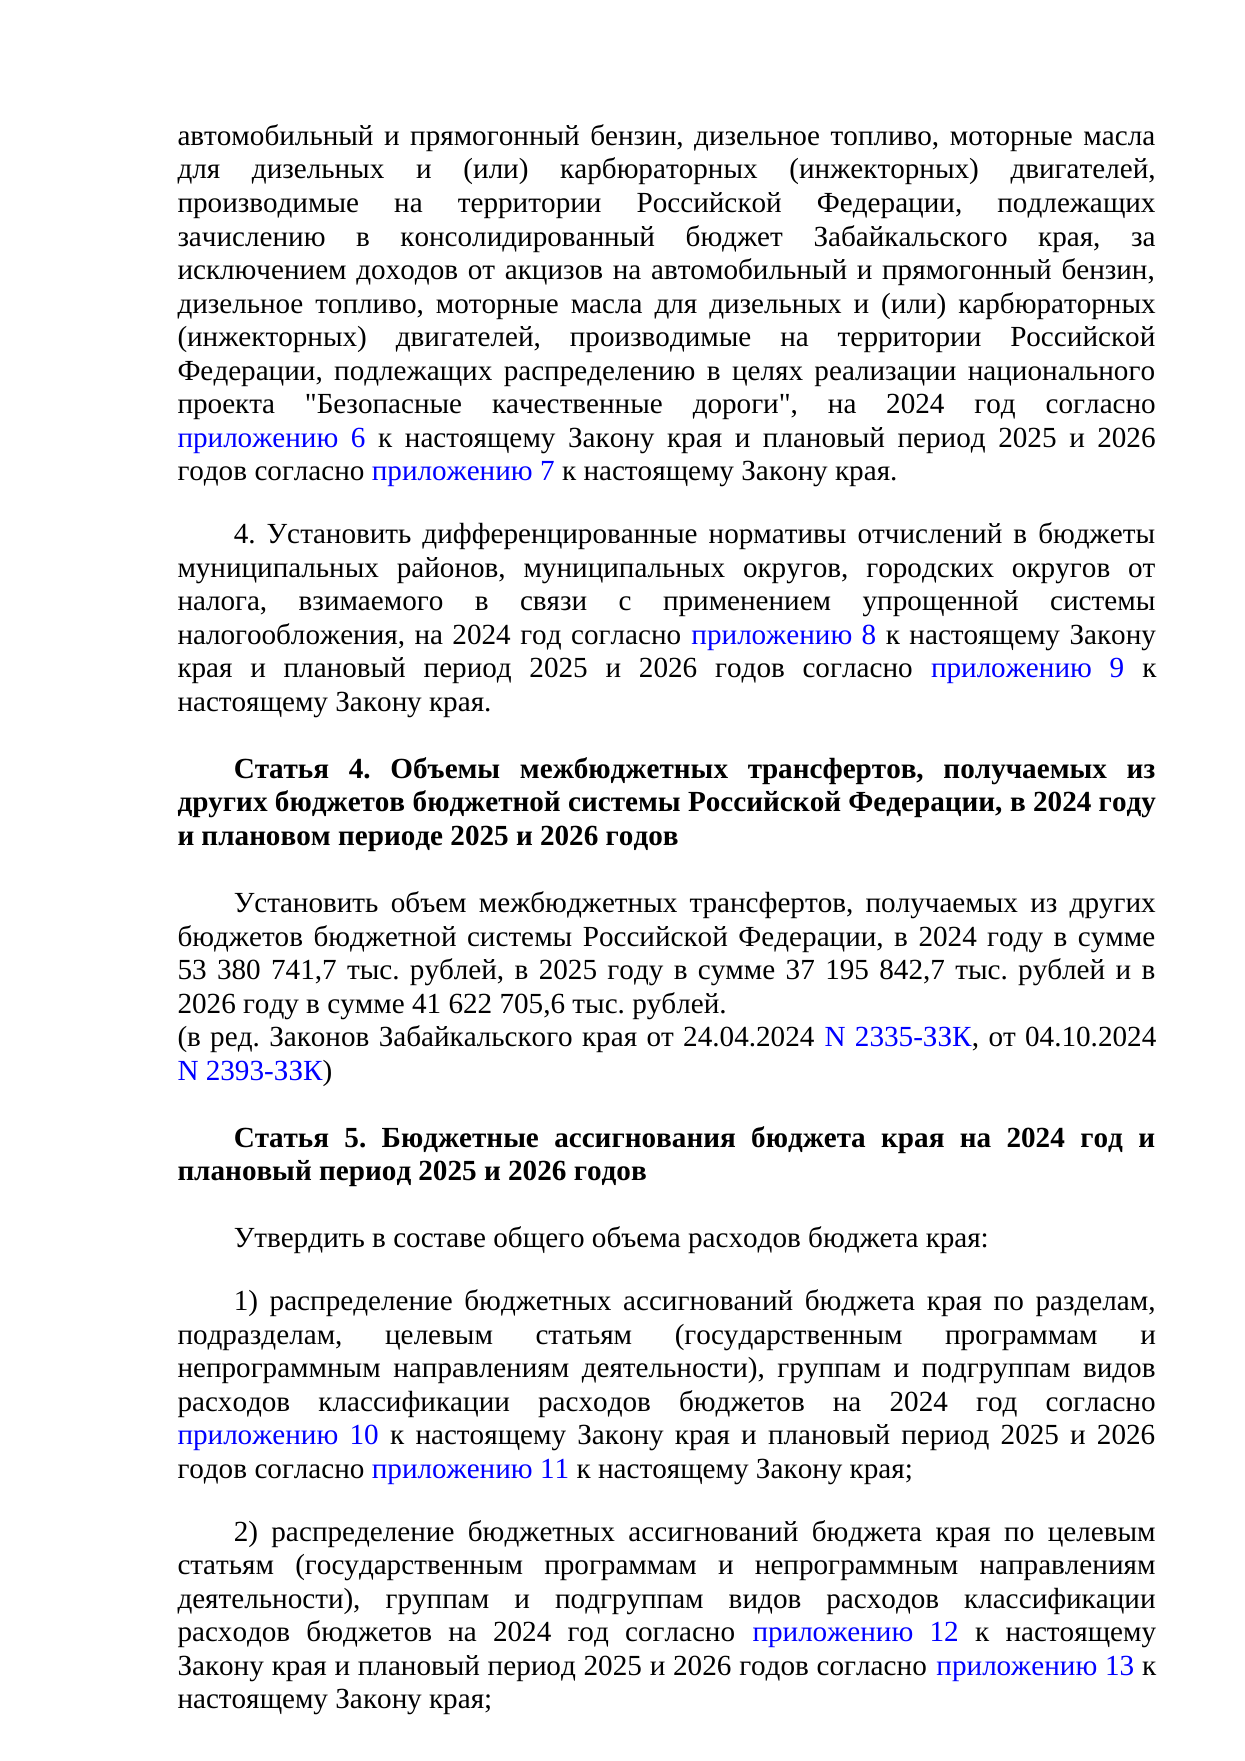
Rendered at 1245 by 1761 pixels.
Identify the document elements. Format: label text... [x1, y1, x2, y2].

title Статья 5. Бюджетные ассигнования бюджета края на 2024 год и плановый период 2025 и 2026 годов [177, 1120, 1156, 1187]
text Установить объем межбюджетных трансфертов, получаемых из других бюджетов бюджетной системы Российской Федерации, в 2024 году в сумме 53 380 741,7 тыс. рублей, в 2025 году в сумме 37 195 842,7 тыс. рублей и в 2026 году в сумме 41 622 705,6 тыс. рублей. [177, 885, 1156, 1019]
text 4. Установить дифференцированные нормативы отчислений в бюджеты муниципальных районов, муниципальных округов, городских округов от налога, взимаемого в связи с применением упрощенной системы налогообложения, на 2024 год согласно приложению 8 к настоящему Закону края и плановый период 2025 и 2026 годов согласно приложению 9 к настоящему Закону края. [177, 516, 1156, 717]
title Статья 4. Объемы межбюджетных трансфертов, получаемых из других бюджетов бюджетной системы Российской Федерации, в 2024 году и плановом периоде 2025 и 2026 годов [177, 751, 1156, 852]
text (в ред. Законов Забайкальского края от 24.04.2024 N 2335-ЗЗК, от 04.10.2024 N 2393-ЗЗК) [177, 1019, 1156, 1086]
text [177, 118, 1156, 487]
text Утвердить в составе общего объема расходов бюджета края: [177, 1221, 1156, 1254]
text 1) распределение бюджетных ассигнований бюджета края по разделам, подразделам, целевым статьям (государственным программам и непрограммным направлениям деятельности), группам и подгруппам видов расходов классификации расходов бюджетов на 2024 год согласно приложению 10 к настоящему Закону края и плановый период 2025 и 2026 годов согласно приложению 11 к настоящему Закону края; [177, 1283, 1156, 1484]
text 2) распределение бюджетных ассигнований бюджета края по целевым статьям (государственным программам и непрограммным направлениям деятельности), группам и подгруппам видов расходов классификации расходов бюджетов на 2024 год согласно приложению 12 к настоящему Закону края и плановый период 2025 и 2026 годов согласно приложению 13 к настоящему Закону края; [177, 1514, 1156, 1715]
